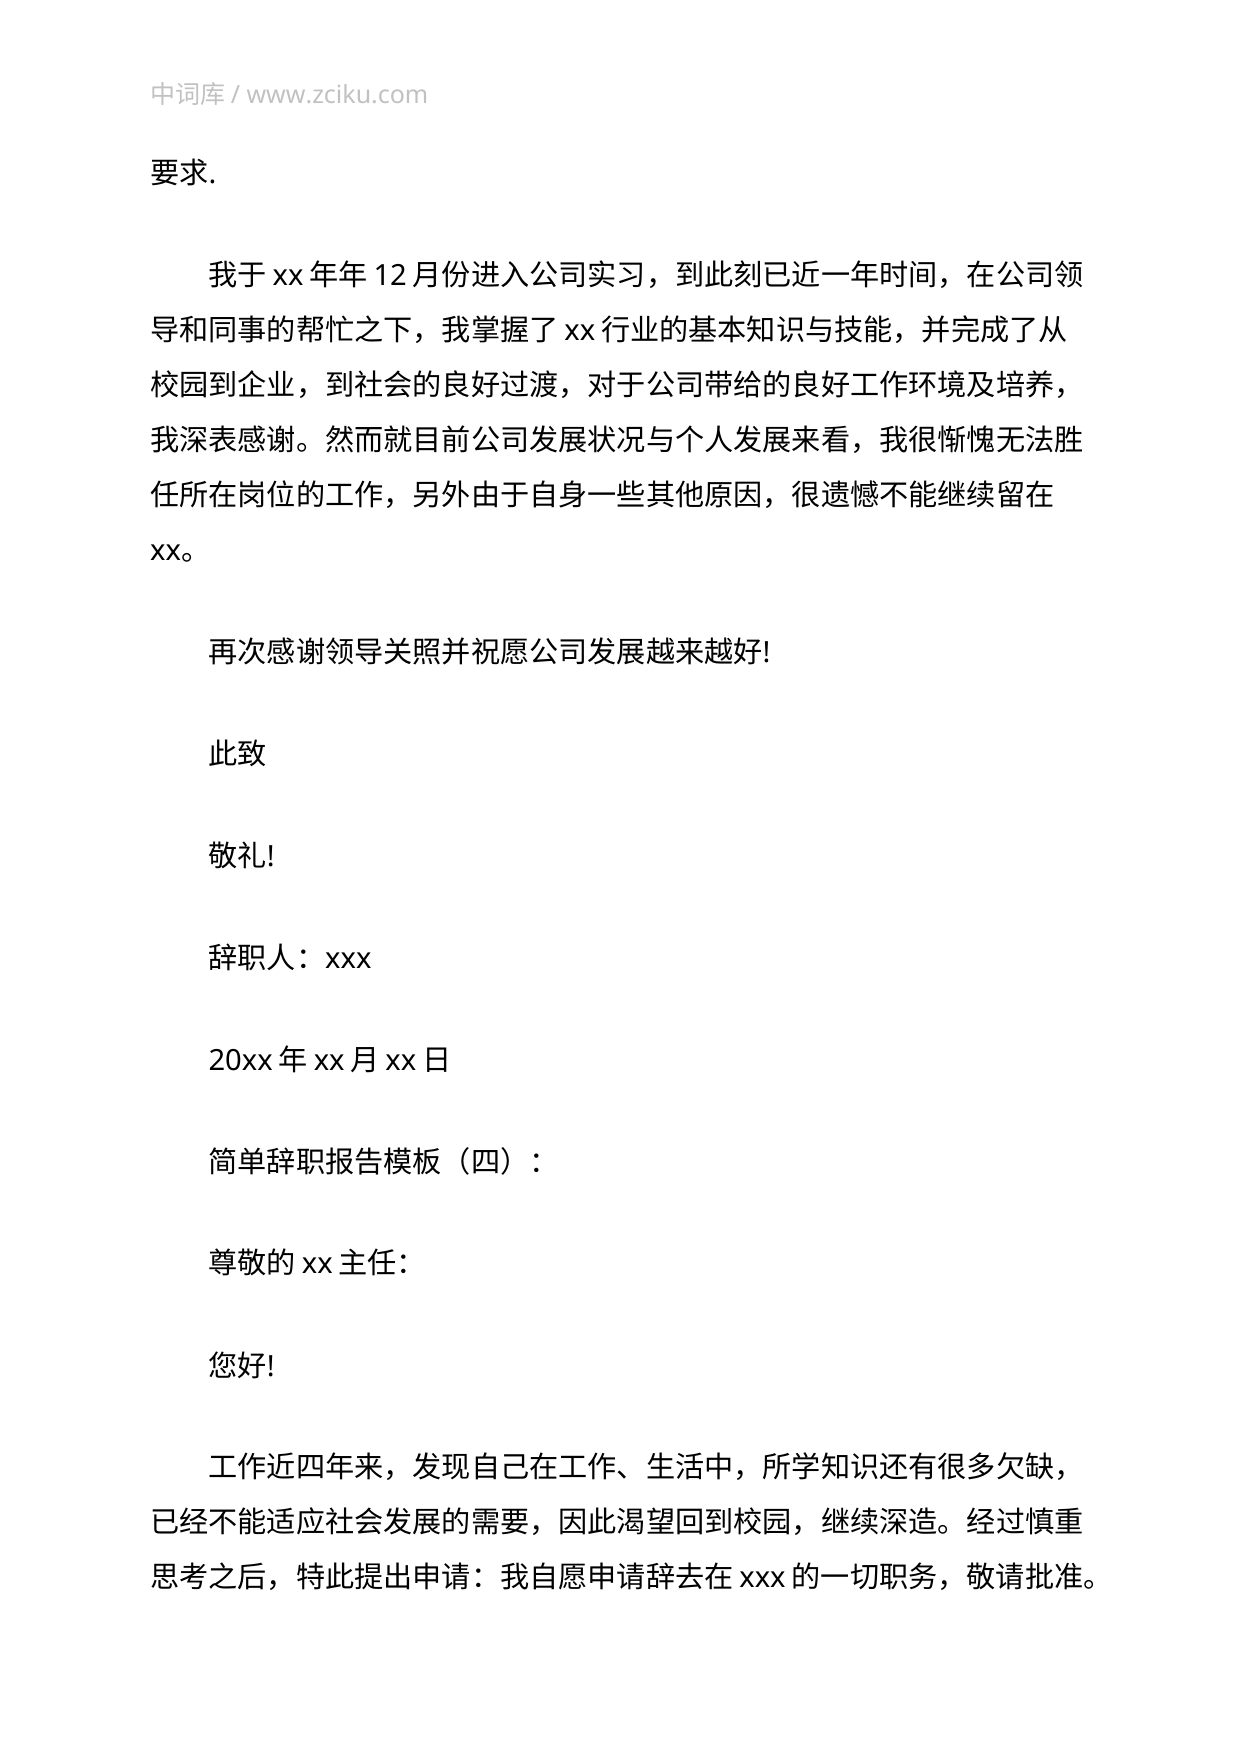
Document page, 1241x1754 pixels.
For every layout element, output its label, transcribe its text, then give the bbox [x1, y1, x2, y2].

text 此致 [150, 731, 1090, 773]
text 敬礼! [150, 832, 1090, 875]
text 我于xx年年12月份进入公司实习，到此刻已近一年时间，在公司领导和同事的帮忙之下，我掌握了xx行业的基本知识与技能，并完成了从校园到企业，到社会的良好过渡，对于公司带给的良好工作环境及培养，我深表感谢。然而就目前公司发展状况与个人发展来看，我很惭愧无法胜任所在岗位的工作，另外由于自身一些其他原因，很遗憾不能继续留在xx。 [150, 252, 1090, 569]
text 20xx年xx月xx日 [150, 1036, 1090, 1079]
text 辞职人：xxx [150, 934, 1090, 977]
text 简单辞职报告模板（四）： [150, 1138, 1090, 1181]
text 尊敬的xx主任： [150, 1240, 1090, 1282]
text 工作近四年来，发现自己在工作、生活中，所学知识还有很多欠缺，已经不能适应社会发展的需要，因此渴望回到校园，继续深造。经过慎重思考之后，特此提出申请：我自愿申请辞去在xxx的一切职务，敬请批准。 [150, 1444, 1090, 1596]
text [150, 150, 1090, 192]
text 您好! [150, 1342, 1090, 1384]
text 再次感谢领导关照并祝愿公司发展越来越好! [150, 629, 1090, 671]
